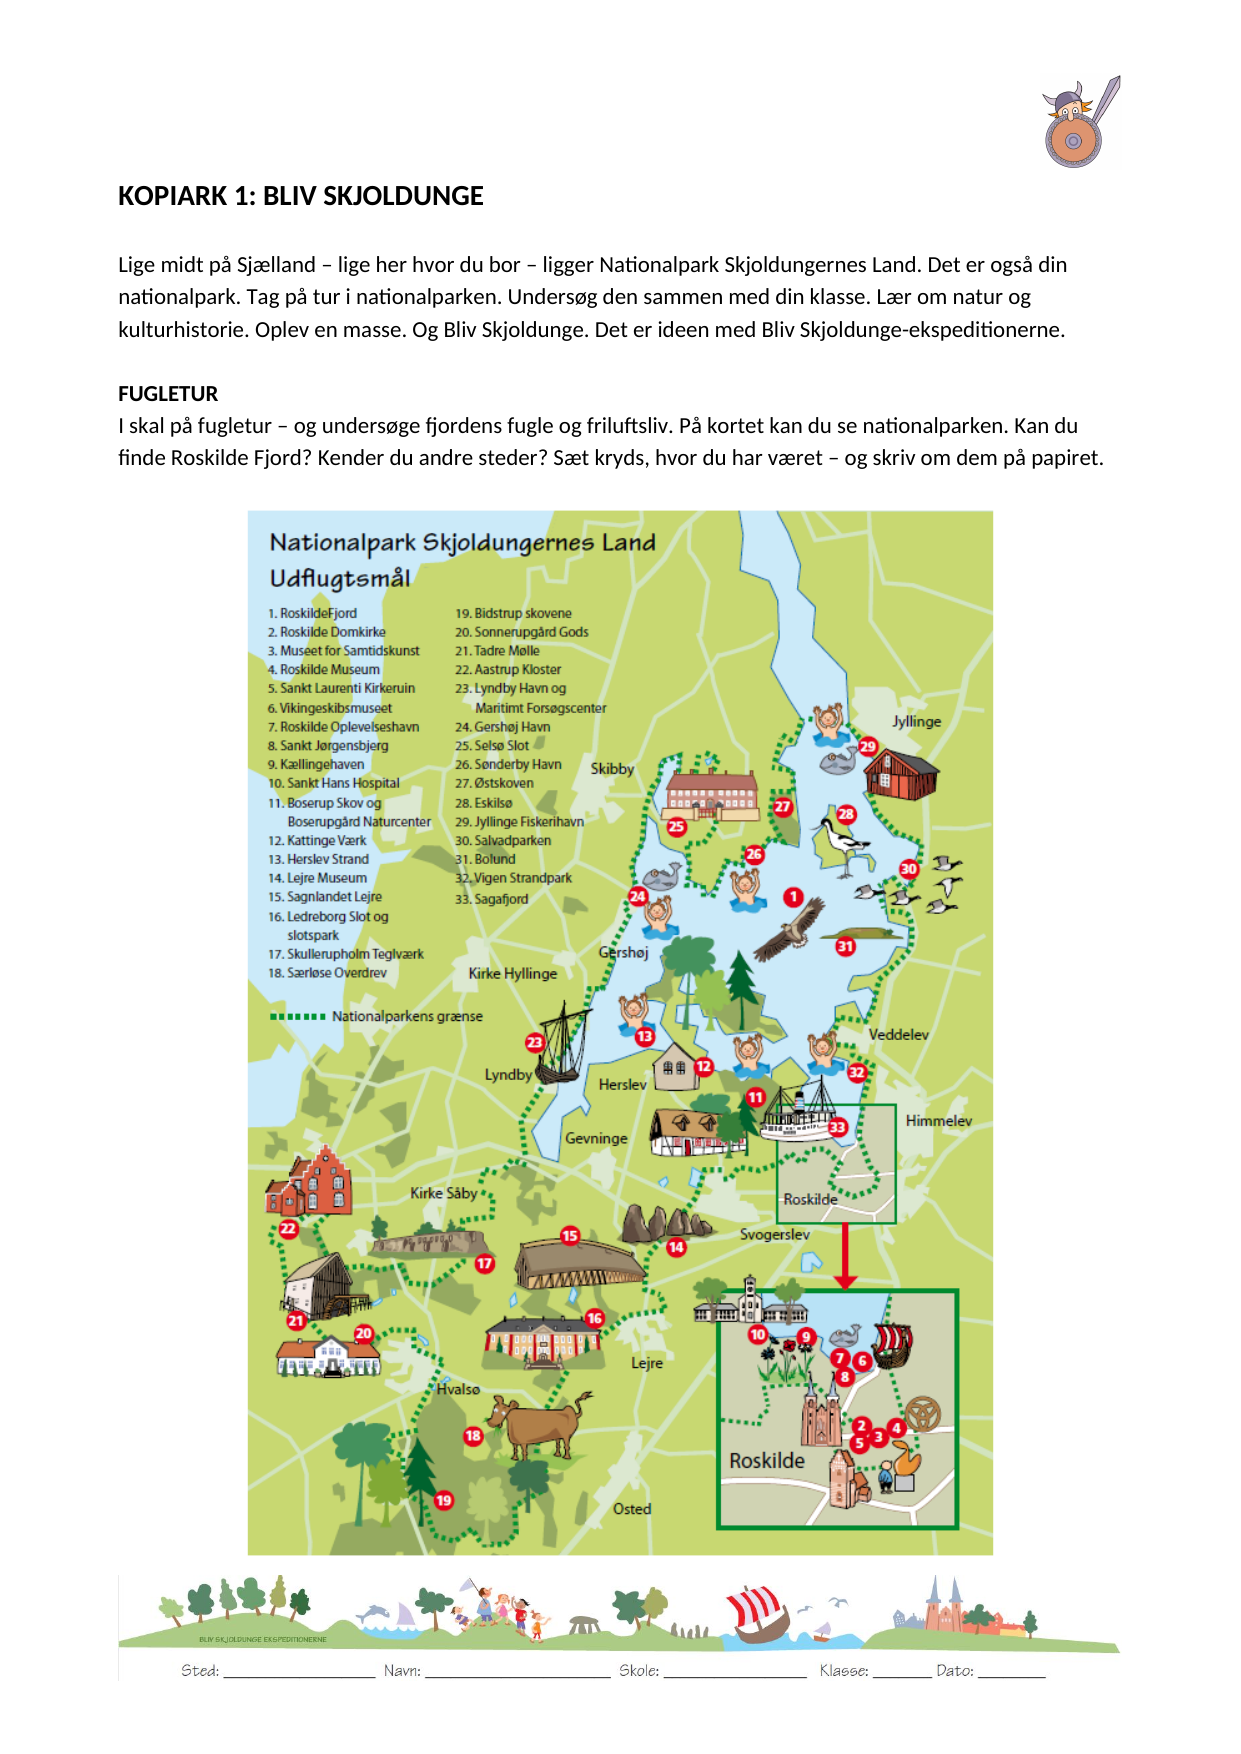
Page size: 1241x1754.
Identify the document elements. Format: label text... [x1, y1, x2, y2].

picture [118, 1575, 1123, 1681]
text Lige midt på Sjælland – lige her hvor du bor – ligger Nationalpark Skjoldungernes Land. Det er også din nationalpark. Tag på tur i nationalparken. Undersøg den sammen med din klasse. Lær om natur og kulturhistorie. Oplev en masse. Og Bliv Skjoldunge. Det er ideen med Bliv Skjoldunge-ekspeditionerne. [118, 250, 1122, 343]
picture [243, 507, 997, 1558]
picture [1039, 73, 1123, 170]
text FUGLETUR [118, 379, 1122, 407]
text KOPIARK 1: BLIV SKJOLDUNGE [118, 177, 1122, 213]
text I skal på fugletur – og undersøge fjordens fugle og friluftsliv. På kortet kan du se nationalparken. Kan du finde Roskilde Fjord? Kender du andre steder? Sæt kryds, hvor du har været – og skriv om dem på papiret. [118, 411, 1122, 471]
